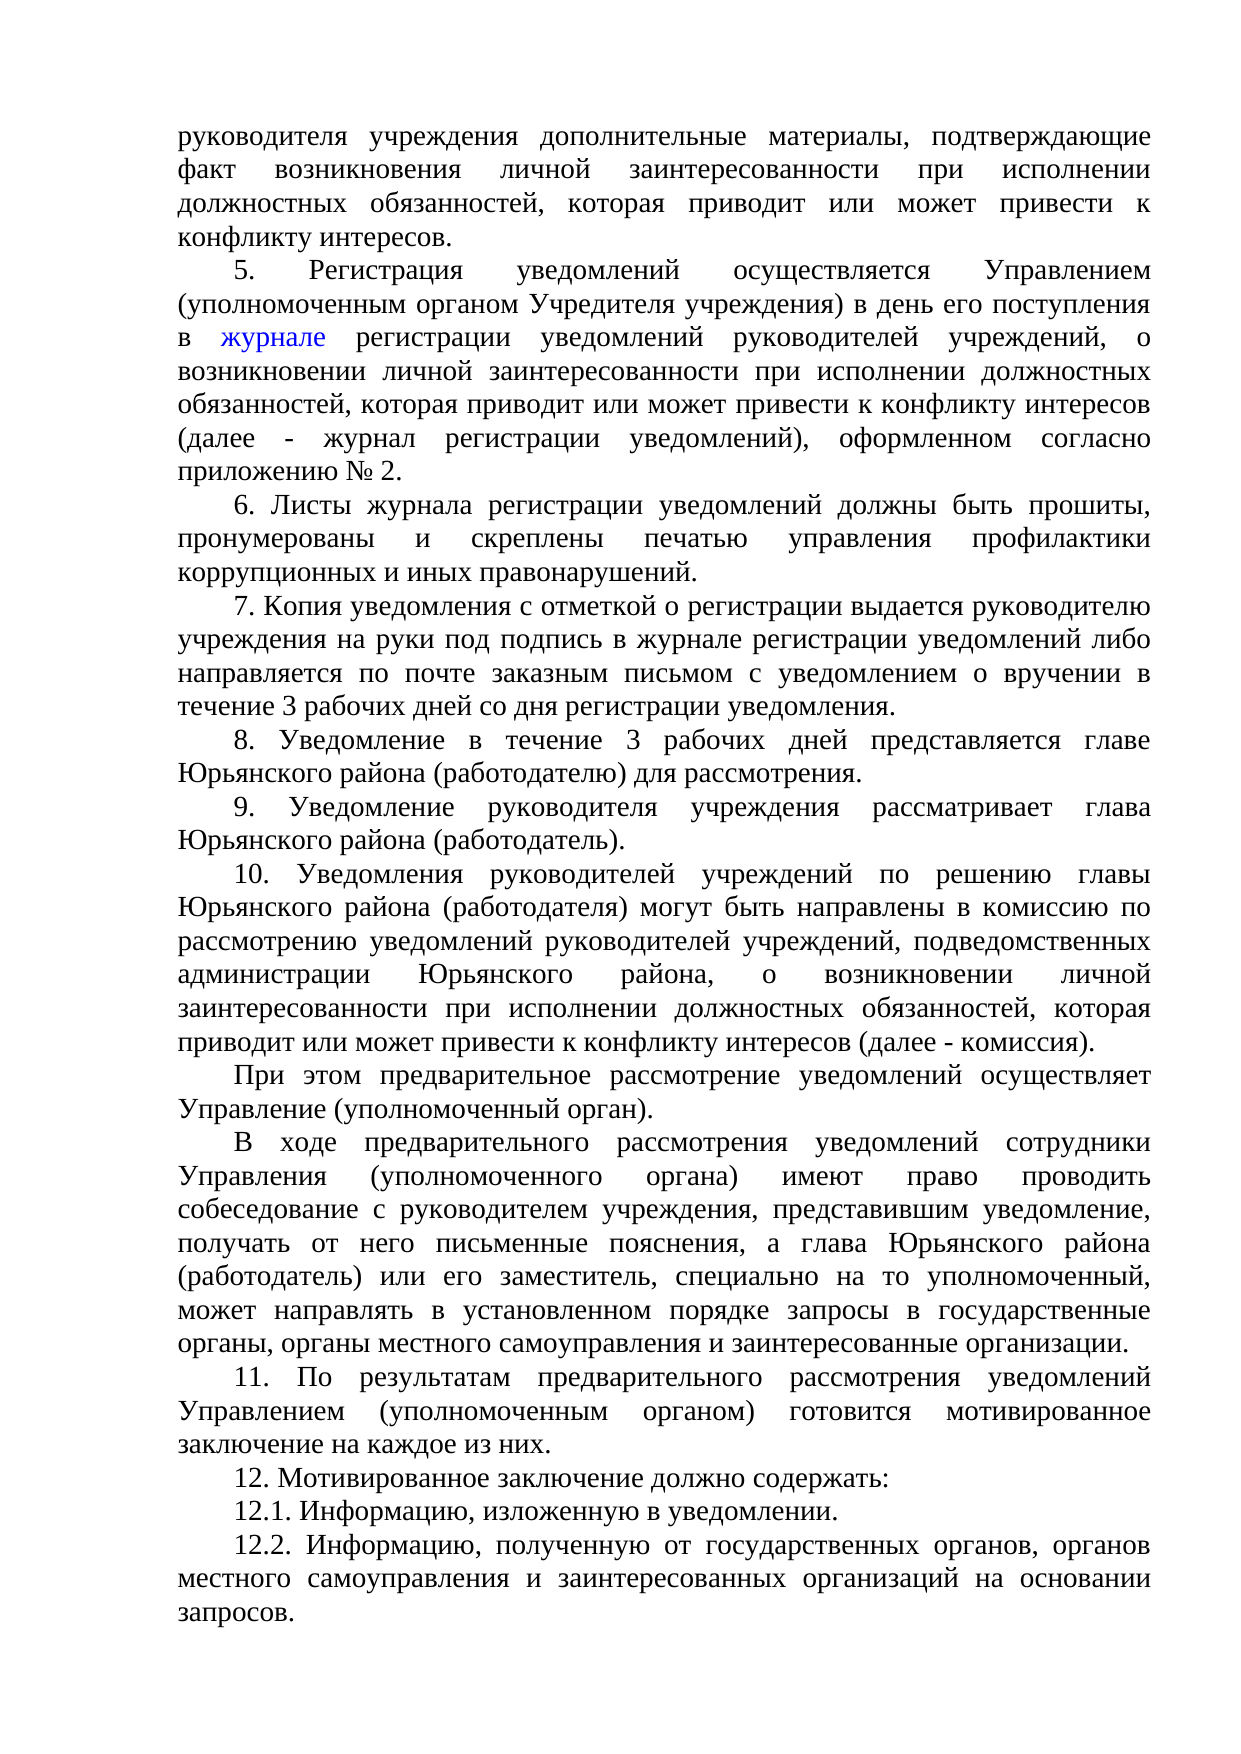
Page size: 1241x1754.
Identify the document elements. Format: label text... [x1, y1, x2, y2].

text 9. Уведомление руководителя учреждения рассматривает глава Юрьянского района (работодатель). [177, 789, 1152, 856]
text 8. Уведомление в течение 3 рабочих дней представляется главе Юрьянского района (работодателю) для рассмотрения. [177, 722, 1152, 789]
text 6. Листы журнала регистрации уведомлений должны быть прошиты, пронумерованы и скреплены печатью управления профилактики коррупционных и иных правонарушений. [177, 487, 1152, 588]
text 12. Мотивированное заключение должно содержать: [177, 1460, 1152, 1493]
text В ходе предварительного рассмотрения уведомлений сотрудники Управления (уполномоченного органа) имеют право проводить собеседование с руководителем учреждения, представившим уведомление, получать от него письменные пояснения, а глава Юрьянского района (работодатель) или его заместитель, специально на то уполномоченный, может направлять в установленном порядке запросы в государственные органы, органы местного самоуправления и заинтересованные организации. [177, 1124, 1152, 1359]
text При этом предварительное рассмотрение уведомлений осуществляет Управление (уполномоченный орган). [177, 1057, 1152, 1124]
text 12.1. Информацию, изложенную в уведомлении. [177, 1493, 1152, 1527]
text 7. Копия уведомления с отметкой о регистрации выдается руководителю учреждения на руки под подпись в журнале регистрации уведомлений либо направляется по почте заказным письмом с уведомлением о вручении в течение 3 рабочих дней со дня регистрации уведомления. [177, 588, 1152, 722]
text 5. Регистрация уведомлений осуществляется Управлением (уполномоченным органом Учредителя учреждения) в день его поступления в журнале регистрации уведомлений руководителей учреждений, о возникновении личной заинтересованности при исполнении должностных обязанностей, которая приводит или может привести к конфликту интересов (далее - журнал регистрации уведомлений), оформленном согласно приложению № 2. [177, 252, 1152, 487]
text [177, 118, 1152, 252]
text 12.2. Информацию, полученную от государственных органов, органов местного самоуправления и заинтересованных организаций на основании запросов. [177, 1527, 1152, 1627]
text 10. Уведомления руководителей учреждений по решению главы Юрьянского района (работодателя) могут быть направлены в комиссию по рассмотрению уведомлений руководителей учреждений, подведомственных администрации Юрьянского района, о возникновении личной заинтересованности при исполнении должностных обязанностей, которая приводит или может привести к конфликту интересов (далее - комиссия). [177, 856, 1152, 1057]
text 11. По результатам предварительного рассмотрения уведомлений Управлением (уполномоченным органом) готовится мотивированное заключение на каждое из них. [177, 1359, 1152, 1460]
